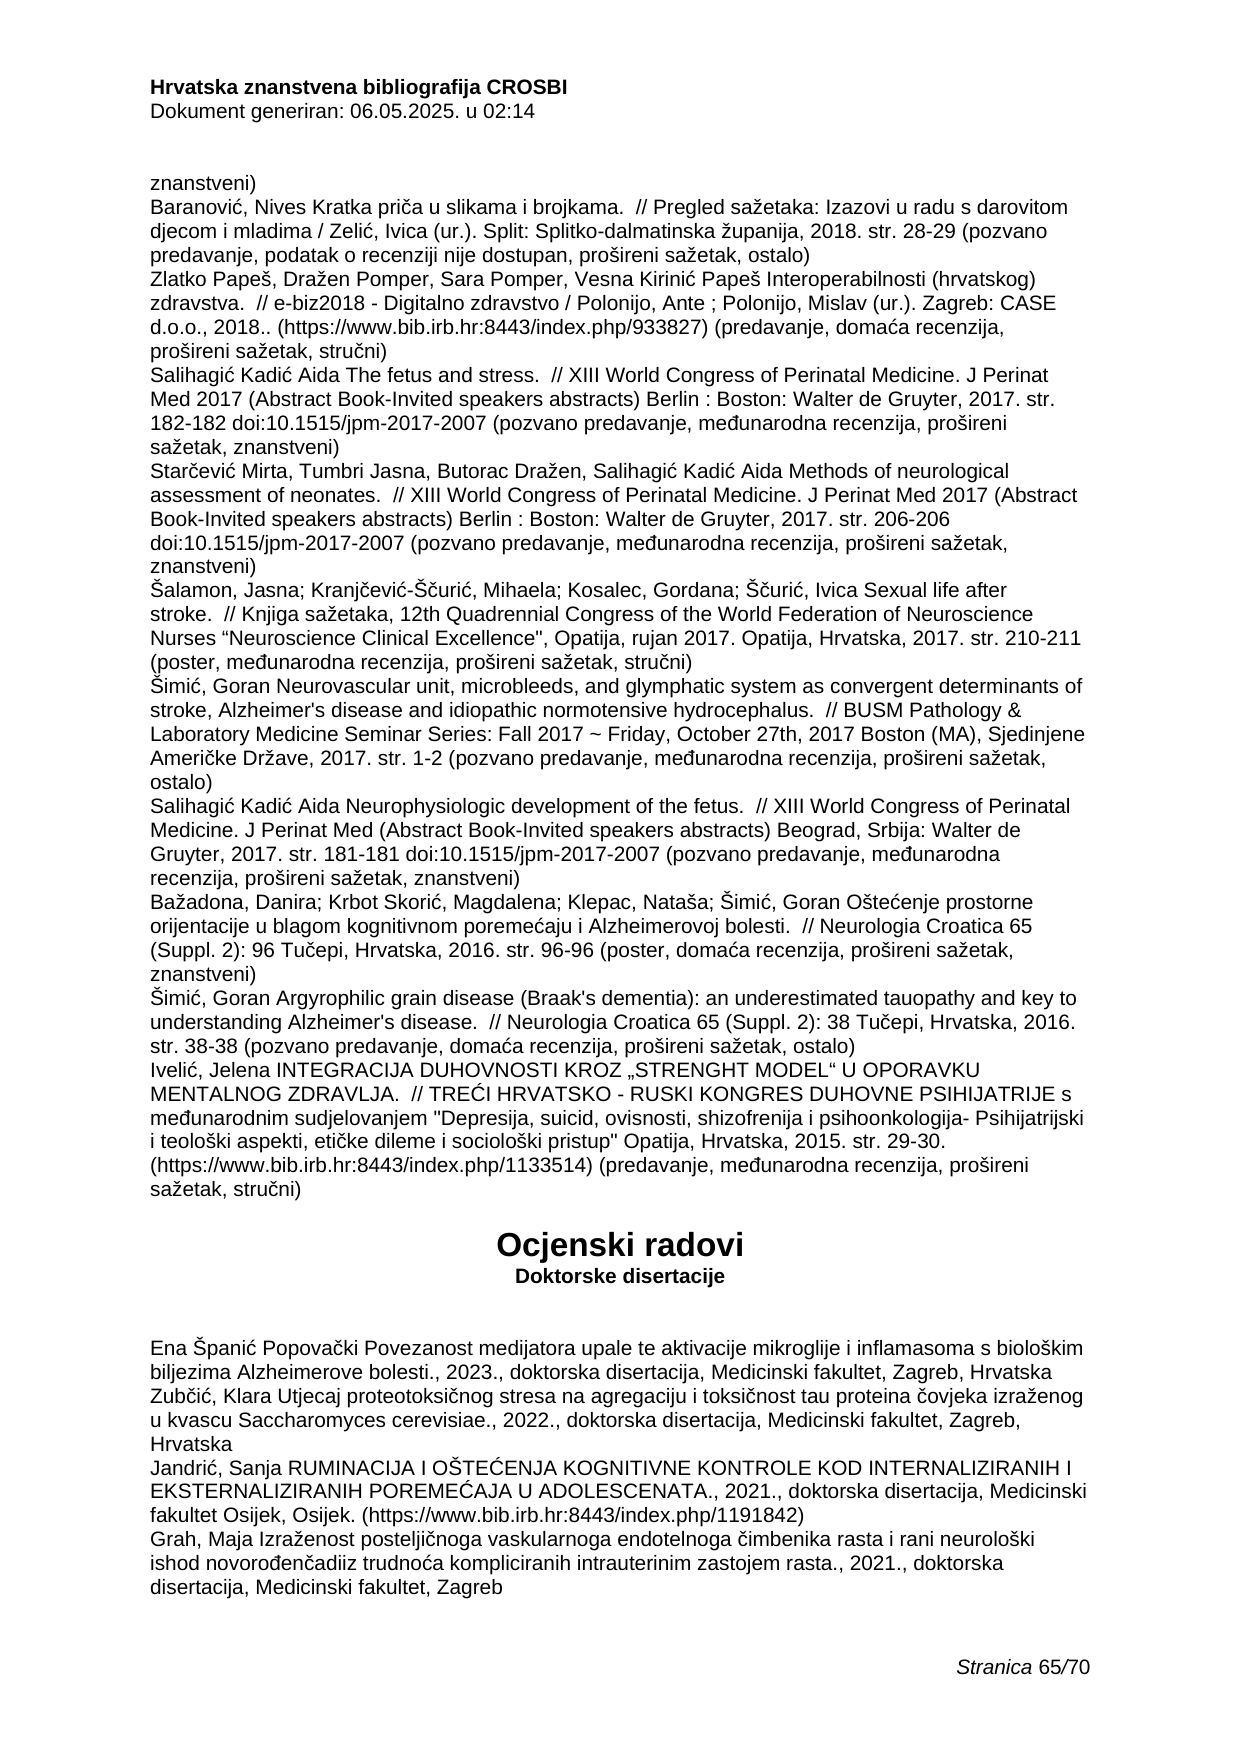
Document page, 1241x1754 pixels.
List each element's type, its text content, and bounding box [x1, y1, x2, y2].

text Baranović, Nives [150, 195, 1090, 267]
subtitle Doktorske disertacije [150, 1264, 1090, 1288]
text Jandrić, Sanja [150, 1455, 1090, 1527]
text Zubčić, Klara [150, 1383, 1090, 1455]
subtitle Ocjenski radovi [150, 1225, 1090, 1264]
text Peti-Stantić, Anita [150, 171, 1090, 195]
text Šalamon, Jasna; Kranjčević-Ščurić, Mihaela; Kosalec, Gordana; Ščurić, Ivica [150, 578, 1090, 674]
text Zlatko Papeš, Dražen Pomper, Sara Pomper, Vesna Kirinić Papeš [150, 267, 1090, 363]
text Salihagić Kadić Aida [150, 794, 1090, 890]
text Šimić, Goran [150, 986, 1090, 1057]
text Ivelić, Jelena [150, 1057, 1090, 1201]
text Starčević Mirta, Tumbri Jasna, Butorac Dražen, Salihagić Kadić Aida [150, 458, 1090, 578]
text Bažadona, Danira; Krbot Skorić, Magdalena; Klepac, Nataša; Šimić, Goran [150, 890, 1090, 986]
text Grah, Maja [150, 1527, 1090, 1599]
text Šimić, Goran [150, 674, 1090, 794]
text Ena Španić Popovački [150, 1336, 1090, 1383]
text Salihagić Kadić Aida [150, 363, 1090, 458]
